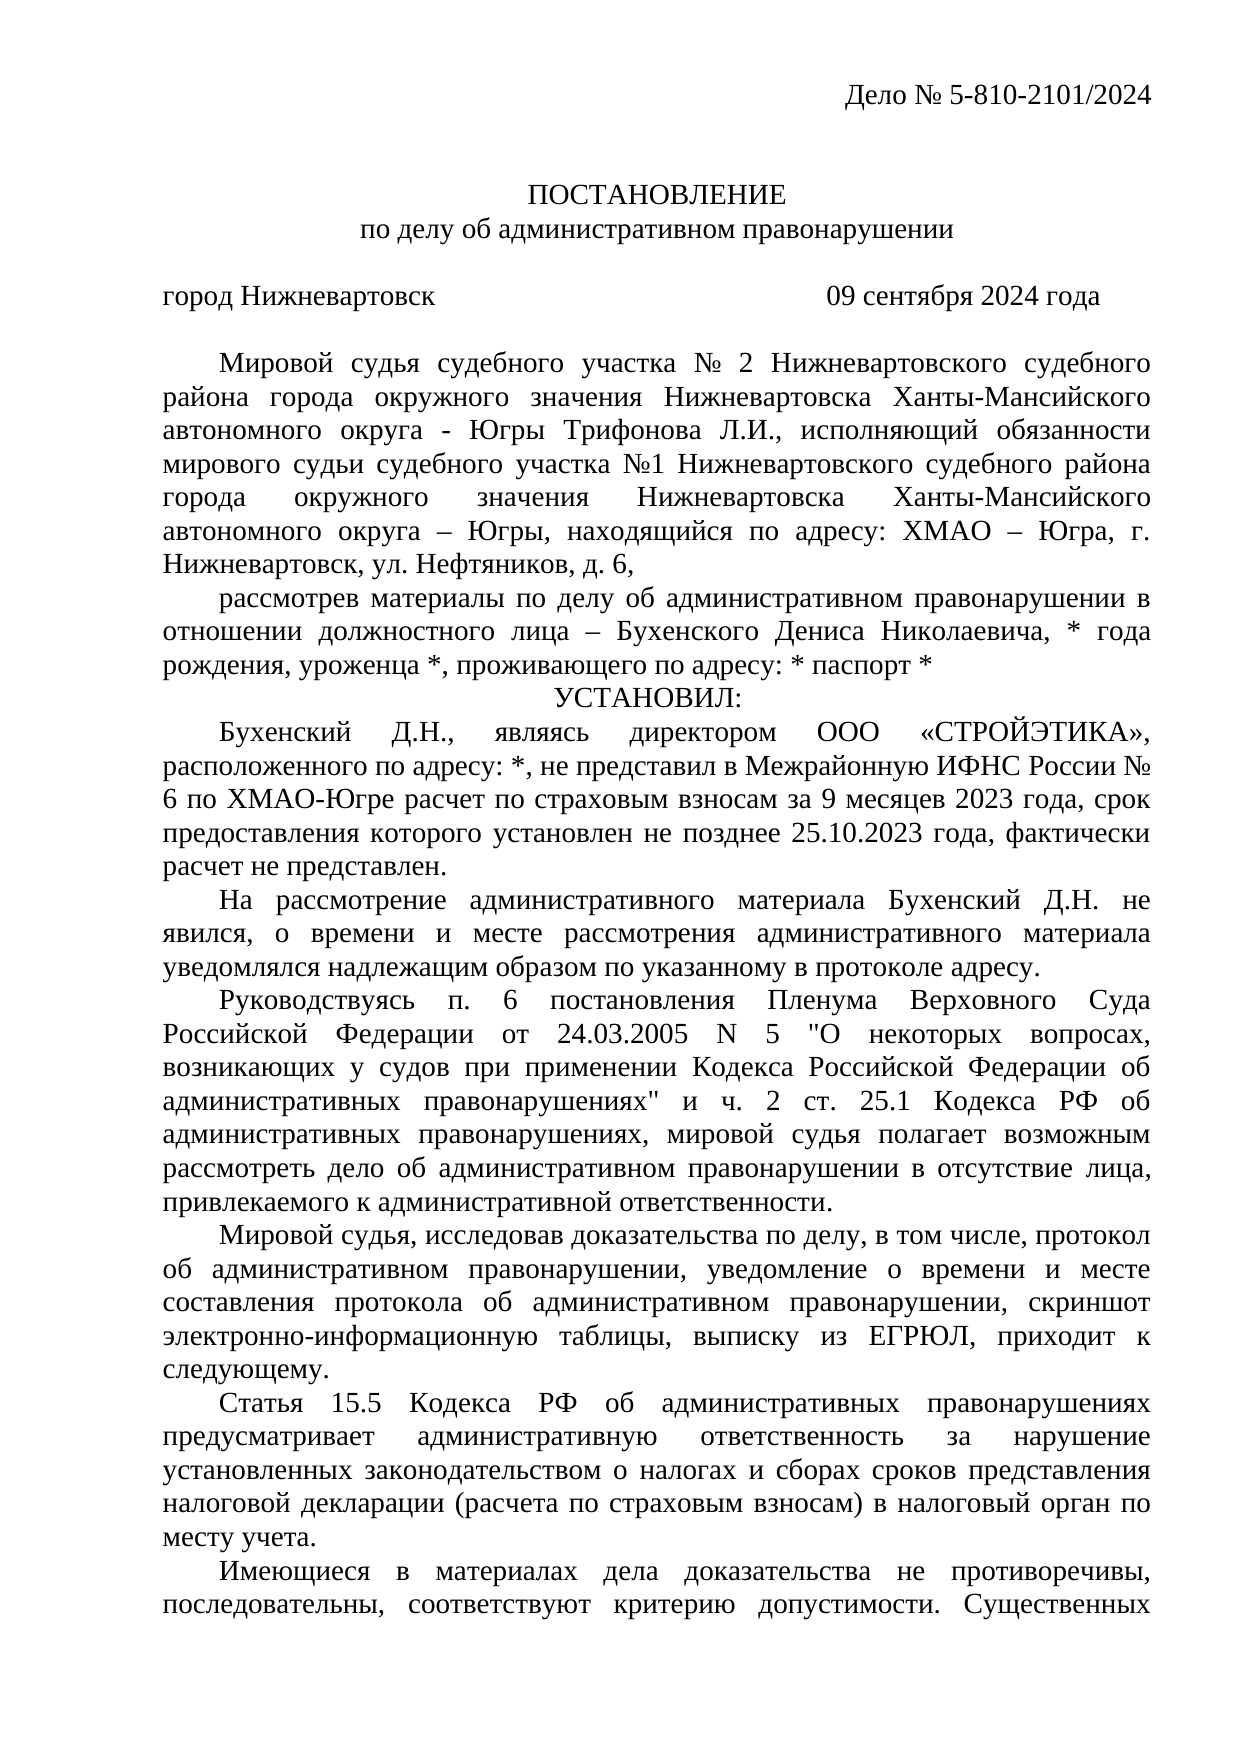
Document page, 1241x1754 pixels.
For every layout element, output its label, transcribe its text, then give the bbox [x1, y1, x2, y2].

text Дело № 5-810-2101/2024 [162, 77, 1152, 110]
text город Нижневартовск 09 сентября 2024 года [162, 278, 1152, 312]
text Бухенский Д.Н., являясь директором ООО «СТРОЙЭТИКА», расположенного по адресу: *, не представил в Межрайонную ИФНС России № 6 по ХМАО-Югре расчет по страховым взносам за 9 месяцев 2023 года, срок предоставления которого установлен не позднее 25.10.2023 года, фактически расчет не представлен. [162, 714, 1152, 882]
text рассмотрев материалы по делу об административном правонарушении в отношении должностного лица – Бухенского Дениса Николаевича, * года рождения, уроженца *, проживающего по адресу: * паспорт * [162, 580, 1152, 681]
text УСТАНОВИЛ: [162, 681, 1152, 714]
text по делу об административном правонарушении [162, 211, 1152, 244]
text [162, 1553, 1152, 1620]
text Статья 15.5 Кодекса РФ об административных правонарушениях предусматривает административную ответственность за нарушение установленных законодательством о налогах и сборах сроков представления налоговой декларации (расчета по страховым взносам) в налоговый орган по месту учета. [162, 1385, 1152, 1553]
text Мировой судья судебного участка № 2 Нижневартовского судебного района города окружного значения Нижневартовска Ханты-Мансийского автономного округа - Югры Трифонова Л.И., исполняющий обязанности мирового судьи судебного участка №1 Нижневартовского судебного района города окружного значения Нижневартовска Ханты-Мансийского автономного округа – Югры, находящийся по адресу: ХМАО – Югра, г. Нижневартовск, ул. Нефтяников, д. 6, [162, 345, 1152, 580]
text Руководствуясь п. 6 постановления Пленума Верховного Суда Российской Федерации от 24.03.2005 N 5 "О некоторых вопросах, возникающих у судов при применении Кодекса Российской Федерации об административных правонарушениях" и ч. 2 ст. 25.1 Кодекса РФ об административных правонарушениях, мировой судья полагает возможным рассмотреть дело об административном правонарушении в отсутствие лица, привлекаемого к административной ответственности. [162, 982, 1152, 1217]
text Мировой судья, исследовав доказательства по делу, в том числе, протокол об административном правонарушении, уведомление о времени и месте составления протокола об административном правонарушении, скриншот электронно-информационную таблицы, выписку из ЕГРЮЛ, приходит к следующему. [162, 1217, 1152, 1385]
text ПОСТАНОВЛЕНИЕ [162, 177, 1152, 211]
text На рассмотрение административного материала Бухенский Д.Н. не явился, о времени и месте рассмотрения административного материала уведомлялся надлежащим образом по указанному в протоколе адресу. [162, 882, 1152, 982]
